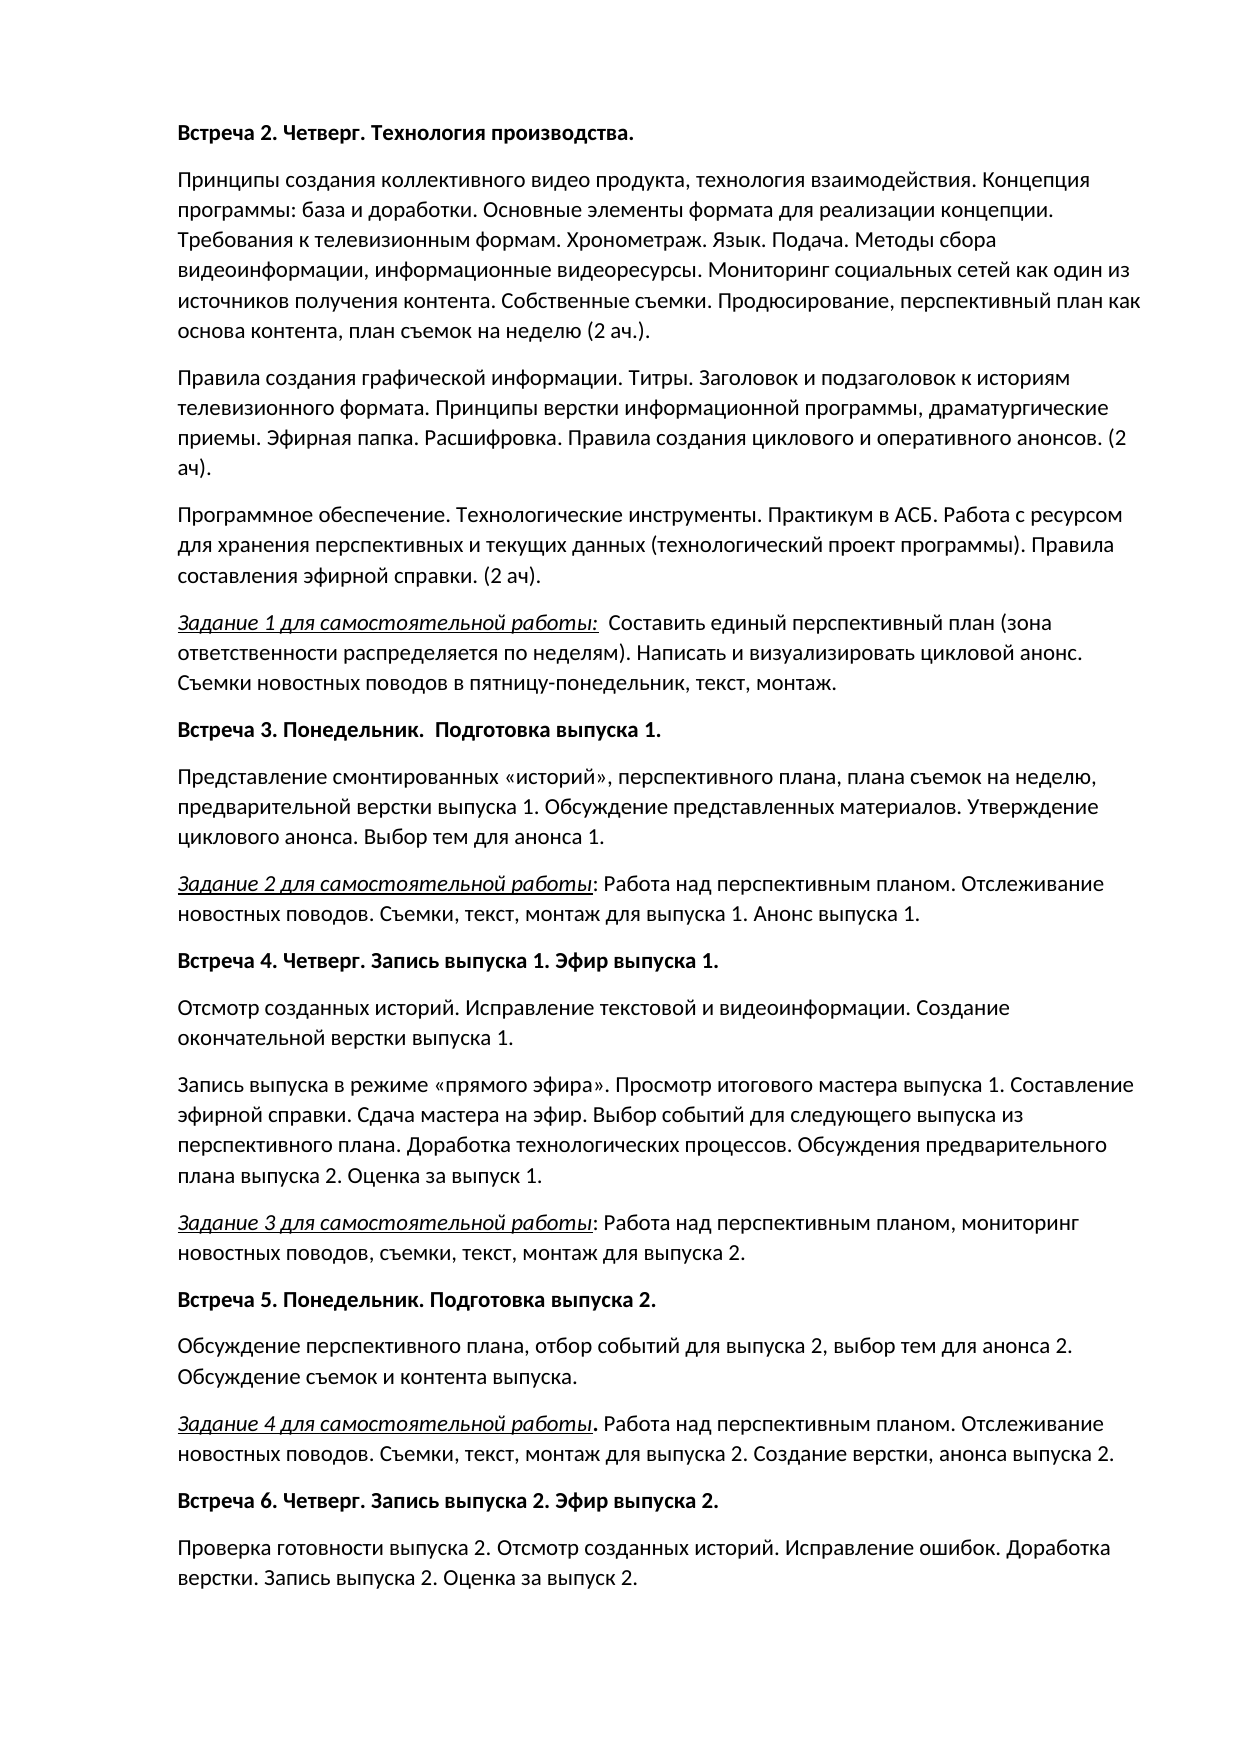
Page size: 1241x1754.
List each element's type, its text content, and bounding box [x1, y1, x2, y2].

text Задание 2 для самостоятельной работы: Работа над перспективным планом. Отслеживание новостных поводов. Съемки, текст, монтаж для выпуска 1. Анонс выпуска 1. [177, 869, 1152, 927]
text Программное обеспечение. Технологические инструменты. Практикум в АСБ. Работа с ресурсом для хранения перспективных и текущих данных (технологический проект программы). Правила составления эфирной справки. (2 ач). [177, 500, 1152, 589]
text Отсмотр созданных историй. Исправление текстовой и видеоинформации. Создание окончательной верстки выпуска 1. [177, 993, 1152, 1051]
text Встреча 4. Четверг. Запись выпуска 1. Эфир выпуска 1. [177, 946, 1152, 974]
text Задание 1 для самостоятельной работы: Составить единый перспективный план (зона ответственности распределяется по неделям). Написать и визуализировать цикловой анонс. Съемки новостных поводов в пятницу-понедельник, текст, монтаж. [177, 608, 1152, 696]
text Встреча 2. Четверг. Технология производства. [177, 118, 1152, 146]
text Встреча 6. Четверг. Запись выпуска 2. Эфир выпуска 2. [177, 1486, 1152, 1514]
text Задание 3 для самостоятельной работы: Работа над перспективным планом, мониторинг новостных поводов, съемки, текст, монтаж для выпуска 2. [177, 1208, 1152, 1266]
text Встреча 5. Понедельник. Подготовка выпуска 2. [177, 1285, 1152, 1313]
text Задание 4 для самостоятельной работы. Работа над перспективным планом. Отслеживание новостных поводов. Съемки, текст, монтаж для выпуска 2. Создание верстки, анонса выпуска 2. [177, 1409, 1152, 1467]
text Запись выпуска в режиме «прямого эфира». Просмотр итогового мастера выпуска 1. Составление эфирной справки. Сдача мастера на эфир. Выбор событий для следующего выпуска из перспективного плана. Доработка технологических процессов. Обсуждения предварительного плана выпуска 2. Оценка за выпуск 1. [177, 1070, 1152, 1189]
text Обсуждение перспективного плана, отбор событий для выпуска 2, выбор тем для анонса 2. Обсуждение съемок и контента выпуска. [177, 1332, 1152, 1390]
text Правила создания графической информации. Титры. Заголовок и подзаголовок к историям телевизионного формата. Принципы верстки информационной программы, драматургические приемы. Эфирная папка. Расшифровка. Правила создания циклового и оперативного анонсов. (2 ач). [177, 363, 1152, 482]
text Встреча 3. Понедельник. Подготовка выпуска 1. [177, 715, 1152, 743]
text Проверка готовности выпуска 2. Отсмотр созданных историй. Исправление ошибок. Доработка верстки. Запись выпуска 2. Оценка за выпуск 2. [177, 1533, 1152, 1591]
text Принципы создания коллективного видео продукта, технология взаимодействия. Концепция программы: база и доработки. Основные элементы формата для реализации концепции. Требования к телевизионным формам. Хронометраж. Язык. Подача. Методы сбора видеоинформации, информационные видеоресурсы. Мониторинг социальных сетей как один из источников получения контента. Собственные съемки. Продюсирование, перспективный план как основа контента, план съемок на неделю (2 ач.). [177, 165, 1152, 344]
text Представление смонтированных «историй», перспективного плана, плана съемок на неделю, предварительной верстки выпуска 1. Обсуждение представленных материалов. Утверждение циклового анонса. Выбор тем для анонса 1. [177, 762, 1152, 850]
